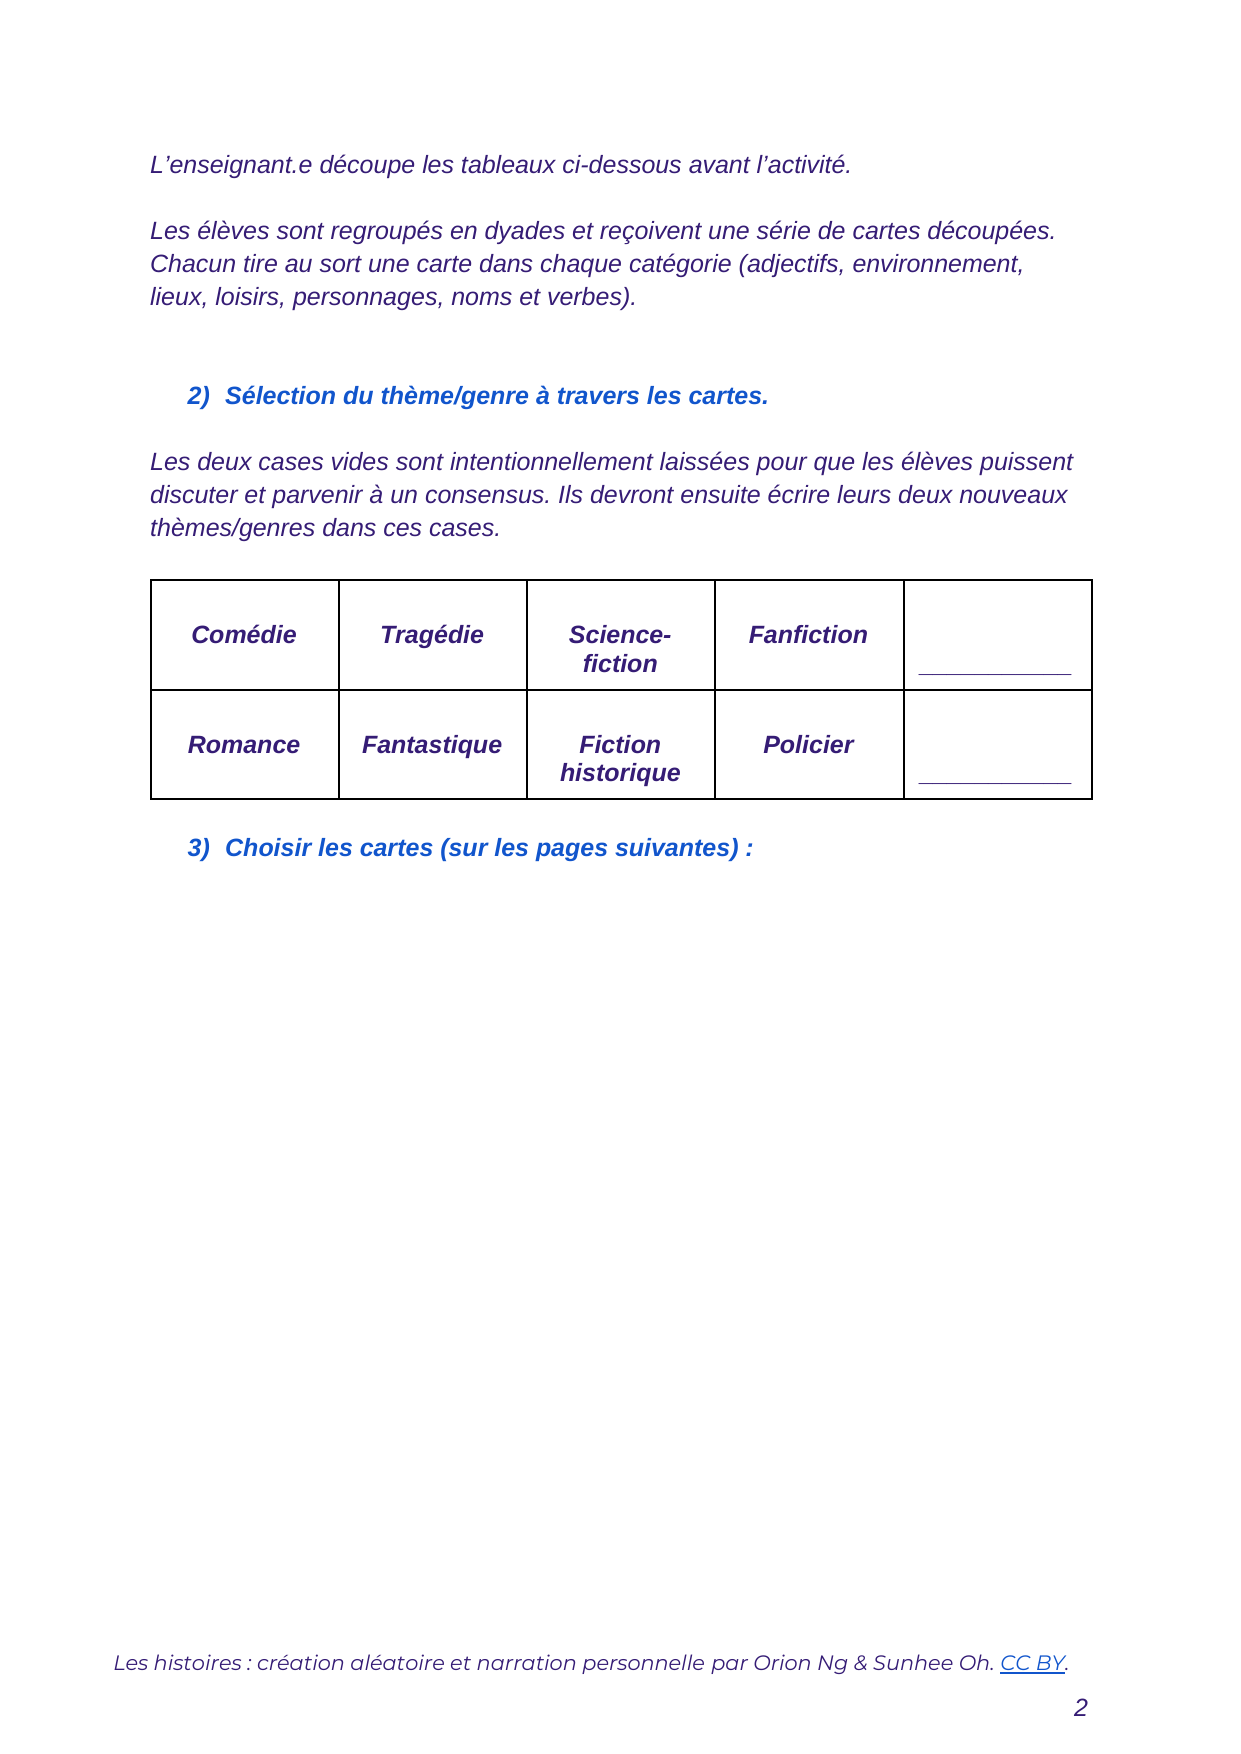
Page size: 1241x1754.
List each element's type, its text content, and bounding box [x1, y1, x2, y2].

table_cell ___________ [905, 691, 1091, 798]
table_cell Policier [716, 691, 903, 798]
subtitle Choisir les cartes (sur les pages suivantes) : [187, 833, 1090, 861]
text Les élèves sont regroupés en dyades et reçoivent une série de cartes découpées. Chacun tire au sort une carte dans chaque catégorie (adjectifs, environnement, lieux, loisirs, personnages, noms et verbes). [150, 216, 1090, 311]
table_header Science- fiction [528, 581, 714, 688]
table_header Tragédie [340, 581, 526, 688]
table_cell Fiction historique [528, 691, 714, 798]
table_header Fanfiction [716, 581, 903, 688]
text Les deux cases vides sont intentionnellement laissées pour que les élèves puissent discuter et parvenir à un consensus. Ils devront ensuite écrire leurs deux nouveaux thèmes/genres dans ces cases. [150, 447, 1090, 542]
table_cell Romance [152, 691, 338, 798]
table_cell Fantastique [340, 691, 526, 798]
subtitle Sélection du thème/genre à travers les cartes. [187, 381, 1090, 410]
table_header ___________ [905, 581, 1091, 688]
table_header Comédie [152, 581, 338, 688]
text L’enseignant.e découpe les tableaux ci-dessous avant l’activité. [150, 150, 1090, 179]
